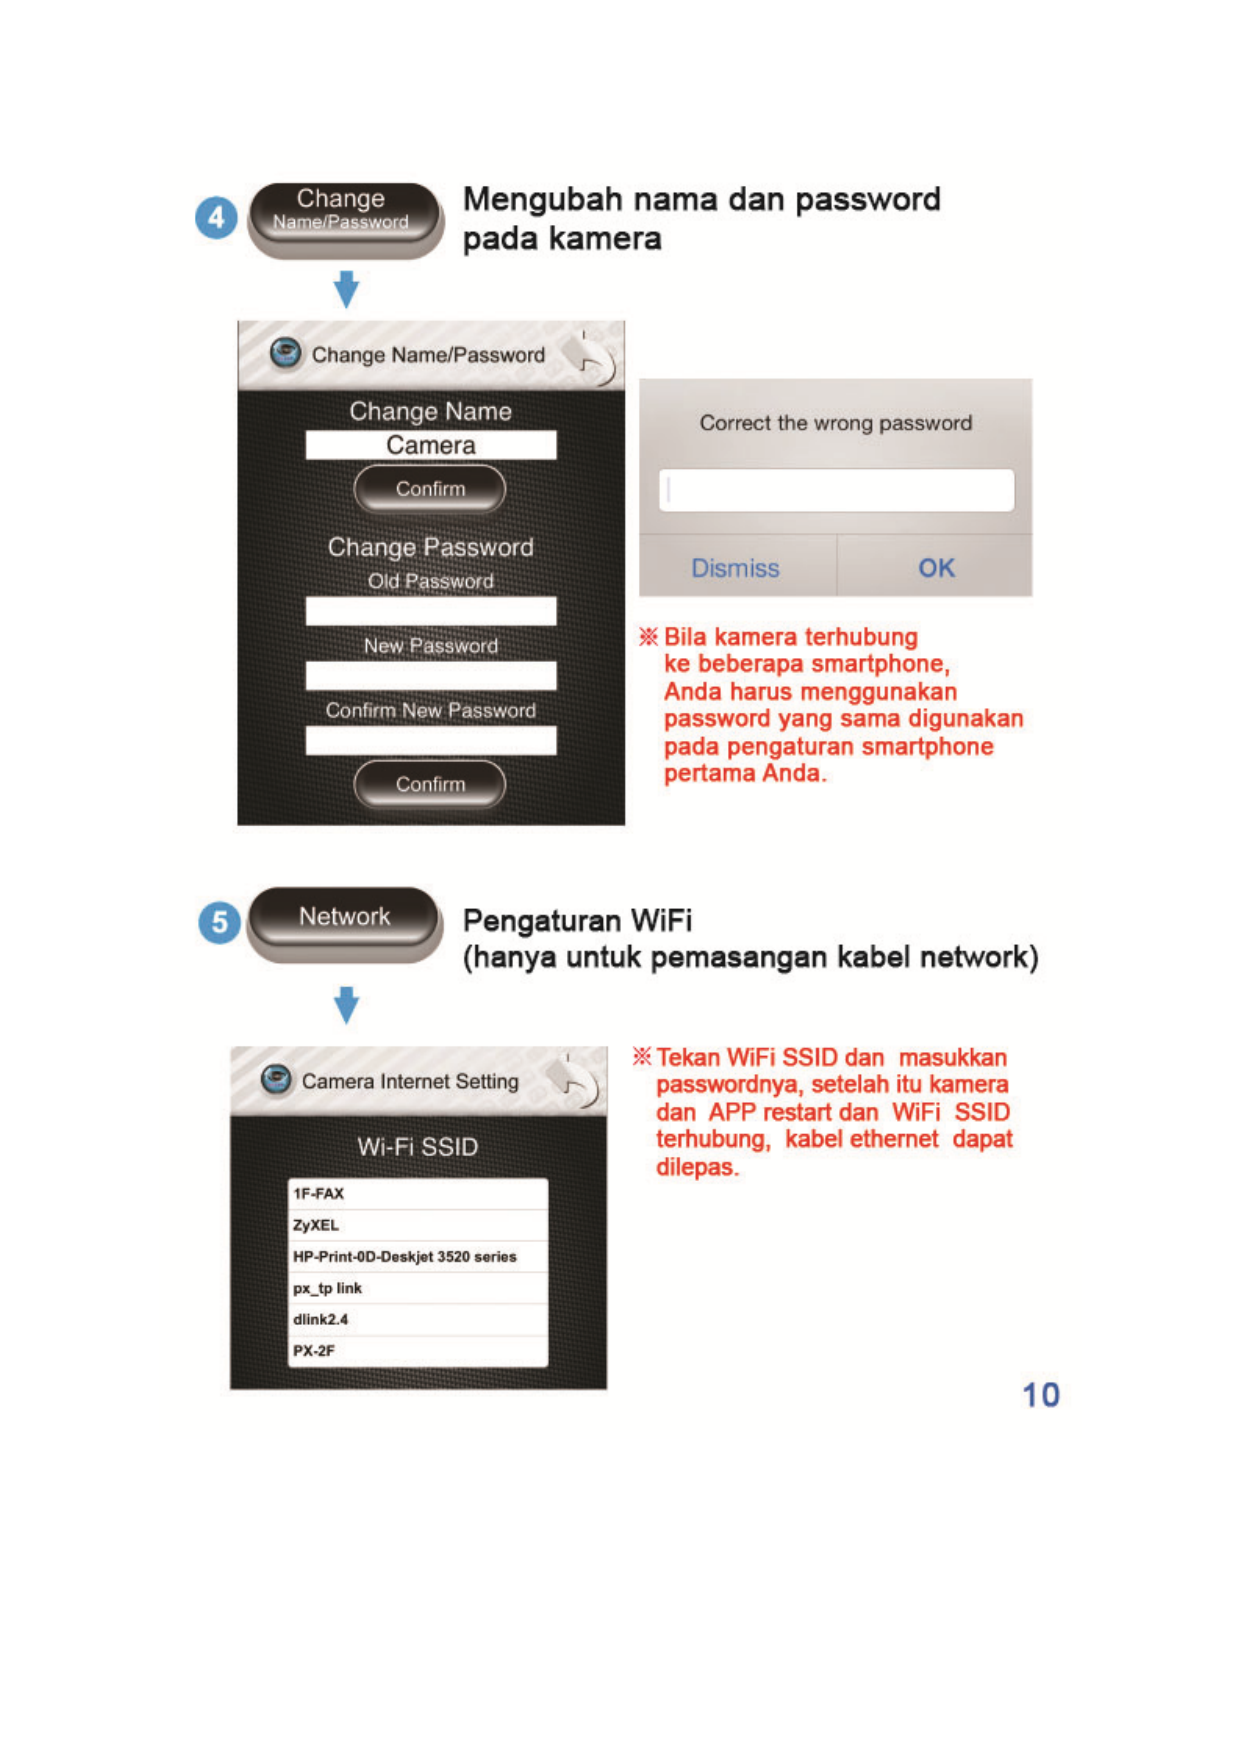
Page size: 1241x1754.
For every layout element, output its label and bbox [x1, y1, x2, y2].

picture [158, 150, 1082, 1439]
